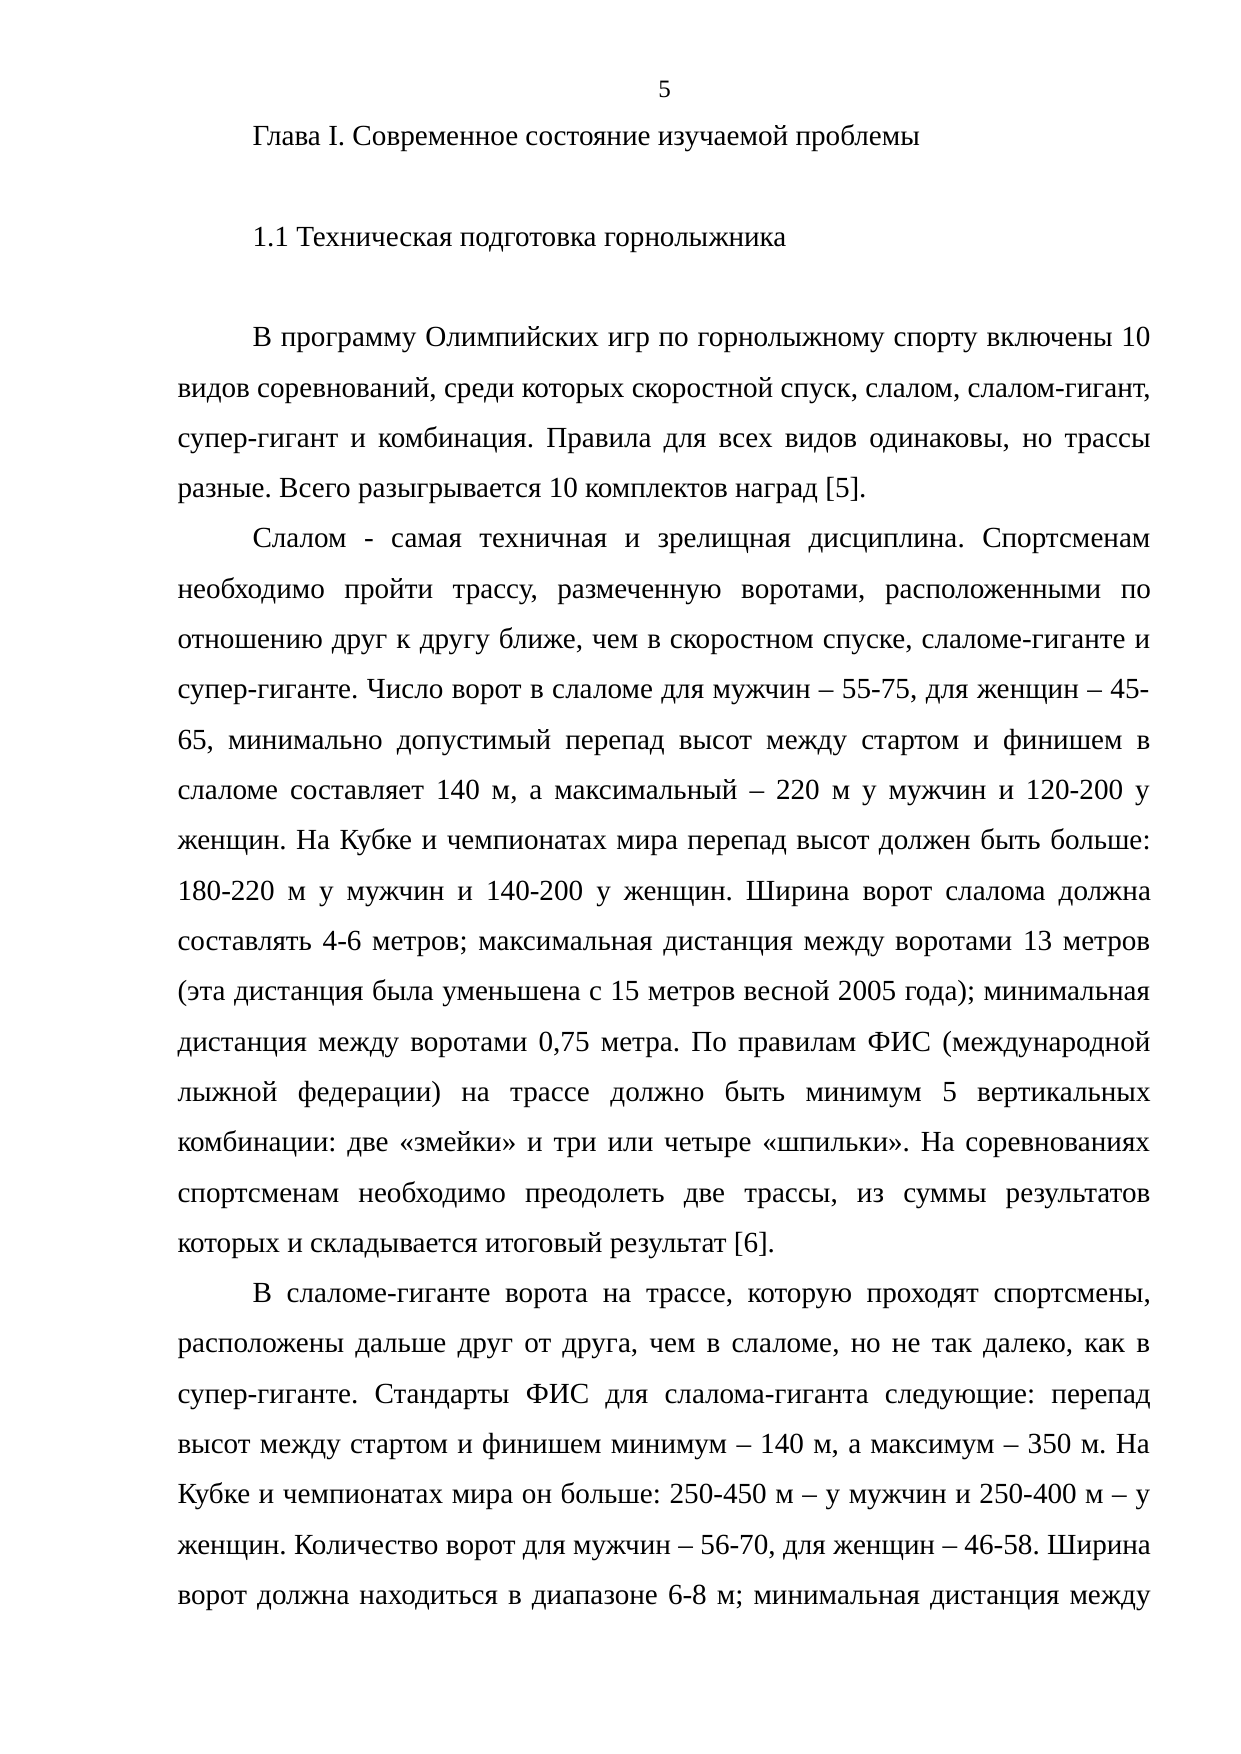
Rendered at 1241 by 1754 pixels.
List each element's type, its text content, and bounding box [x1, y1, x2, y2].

text Глава I. Современное состояние изучаемой проблемы [177, 118, 1152, 152]
text 1.1 Техническая подготовка горнолыжника [177, 219, 1152, 252]
text В программу Олимпийских игр по горнолыжному спорту включены 10 видов соревнований, среди которых скоростной спуск, слалом, слалом-гигант, супер-гигант и комбинация. Правила для всех видов одинаковы, но трассы разные. Всего разыгрывается 10 комплектов наград [5]. [177, 319, 1152, 504]
text Слалом - самая техничная и зрелищная дисциплина. Спортсменам необходимо пройти трассу, размеченную воротами, расположенными по отношению друг к другу ближе, чем в скоростном спуске, слаломе-гиганте и супер-гиганте. Число ворот в слаломе для мужчин – 55-75, для женщин – 45-65, минимально допустимый перепад высот между стартом и финишем в слаломе составляет , а максимальный – у мужчин и 120-200 у женщин. На Кубке и чемпионатах мира перепад высот должен быть больше: 180- у мужчин и 140-200 у женщин. Ширина ворот слалома должна составлять 4-; максимальная дистанция между воротами (эта дистанция была уменьшена с весной 2005 года); минимальная дистанция между воротами . По правилам ФИС (международной лыжной федерации) на трассе должно быть минимум 5 вертикальных комбинации: две «змейки» и три или четыре «шпильки». На соревнованиях спортсменам необходимо преодолеть две трассы, из суммы результатов которых и складывается итоговый результат [6]. [177, 521, 1152, 1258]
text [177, 1275, 1152, 1611]
